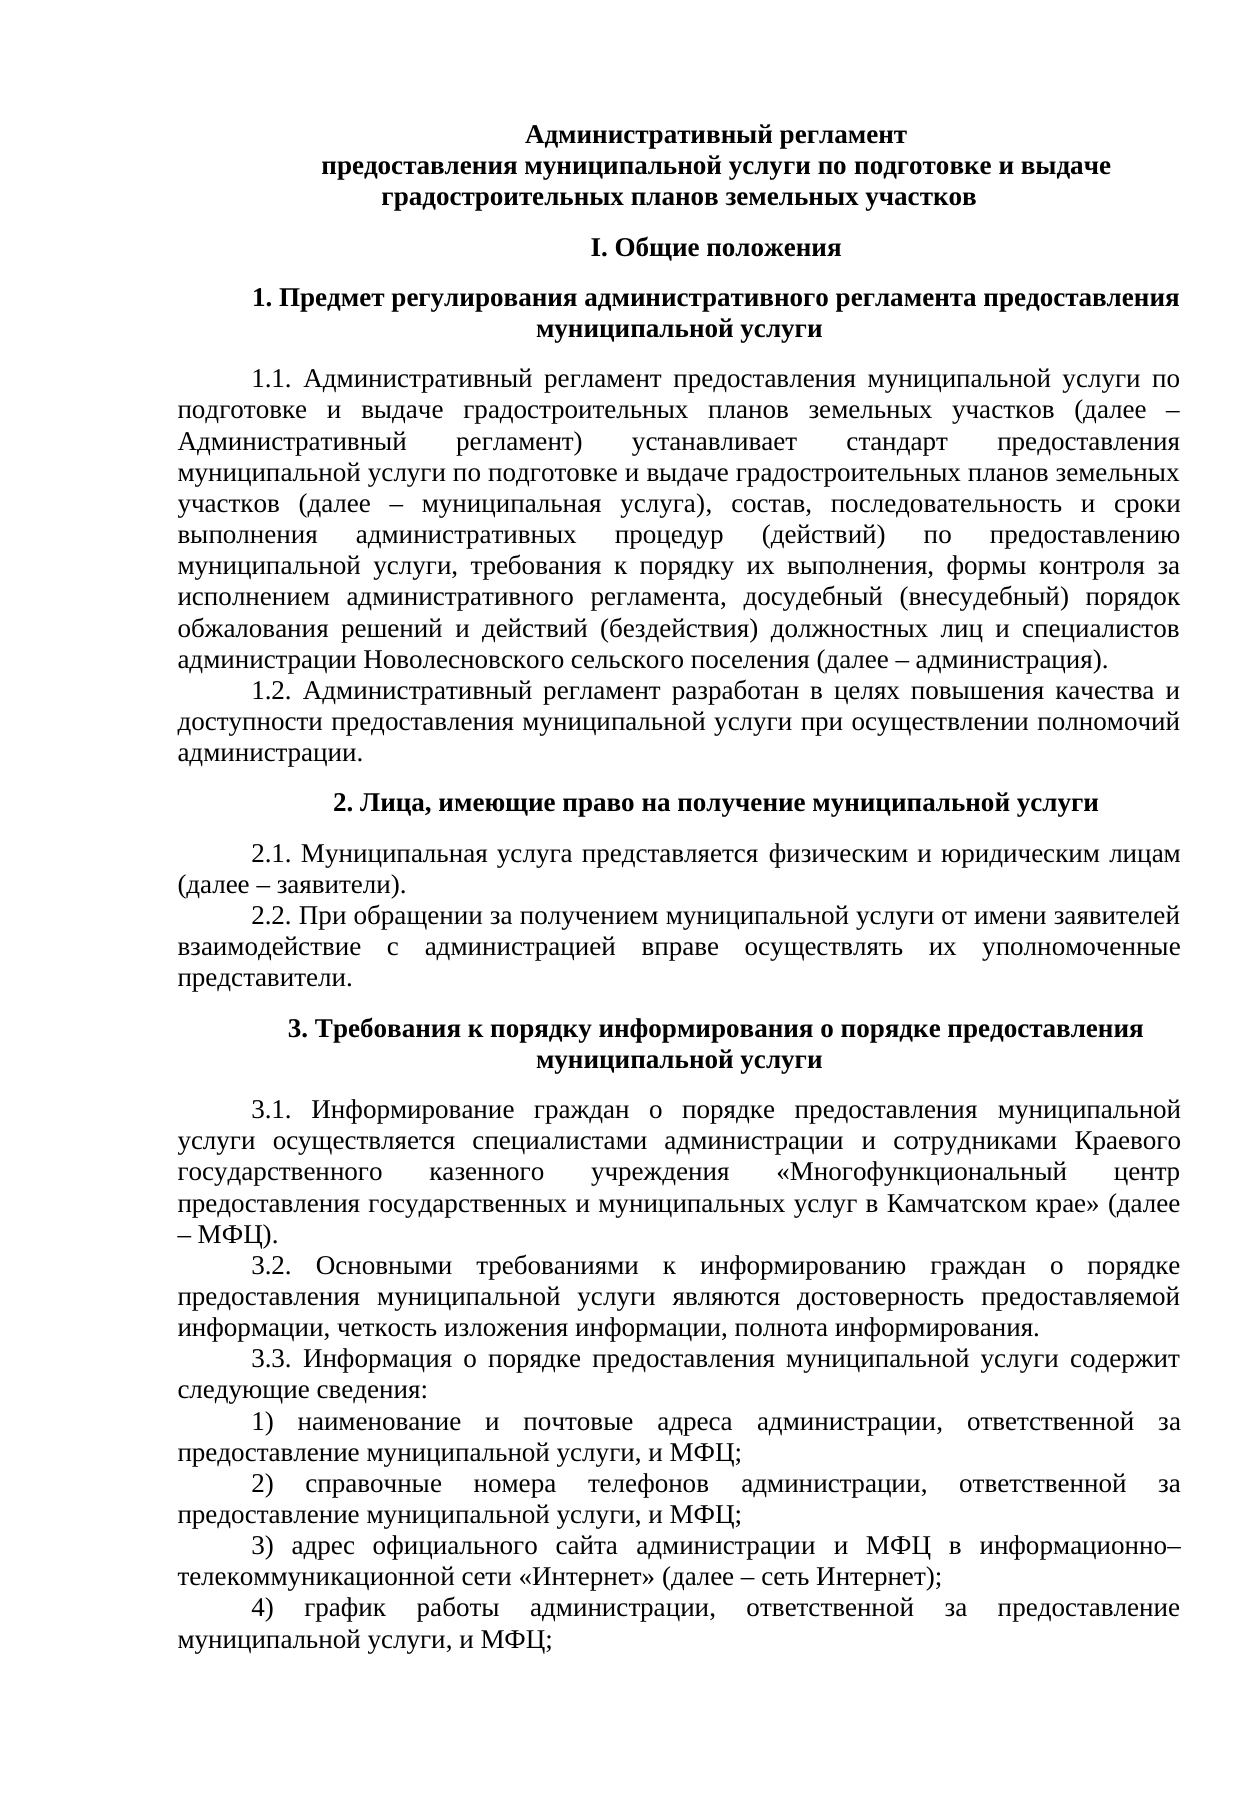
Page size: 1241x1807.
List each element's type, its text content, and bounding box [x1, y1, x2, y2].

text 2. Лица, имеющие право на получение муниципальной услуги [177, 787, 1181, 818]
text предоставления муниципальной услуги по подготовке и выдаче градостроительных планов земельных участков [177, 149, 1181, 212]
text 1. Предмет регулирования административного регламента предоставления муниципальной услуги [177, 281, 1181, 343]
text 1) наименование и почтовые адреса администрации, ответственной за предоставление муниципальной услуги, и МФЦ; [177, 1405, 1181, 1467]
text 2) справочные номера телефонов администрации, ответственной за предоставление муниципальной услуги, и МФЦ; [177, 1467, 1181, 1529]
text 1.1. Административный регламент предоставления муниципальной услуги по подготовке и выдаче градостроительных планов земельных участков (далее – Административный регламент) устанавливает стандарт предоставления муниципальной услуги по подготовке и выдаче градостроительных планов земельных участков (далее – муниципальная услуга), состав, последовательность и сроки выполнения административных процедур (действий) по предоставлению муниципальной услуги, требования к порядку их выполнения, формы контроля за исполнением административного регламента, досудебный (внесудебный) порядок обжалования решений и действий (бездействия) должностных лиц и специалистов администрации Новолесновского сельского поселения (далее – администрация). [177, 362, 1181, 674]
text I. Общие положения [177, 231, 1181, 262]
text 3.3. Информация о порядке предоставления муниципальной услуги содержит следующие сведения: [177, 1342, 1181, 1405]
text 2.2. При обращении за получением муниципальной услуги от имени заявителей взаимодействие с администрацией вправе осуществлять их уполномоченные представители. [177, 899, 1181, 993]
text 3.2. Основными требованиями к информированию граждан о порядке предоставления муниципальной услуги являются достоверность предоставляемой информации, четкость изложения информации, полнота информирования. [177, 1249, 1181, 1342]
text Административный регламент [177, 118, 1181, 149]
text 3. Требования к порядку информирования о порядке предоставления муниципальной услуги [177, 1012, 1181, 1074]
text 2.1. Муниципальная услуга представляется физическим и юридическим лицам (далее – заявители). [177, 837, 1181, 899]
text 3.1. Информирование граждан о порядке предоставления муниципальной услуги осуществляется специалистами администрации и сотрудниками Краевого государственного казенного учреждения «Многофункциональный центр предоставления государственных и муниципальных услуг в Камчатском крае» (далее – МФЦ). [177, 1093, 1181, 1249]
text 1.2. Административный регламент разработан в целях повышения качества и доступности предоставления муниципальной услуги при осуществлении полномочий администрации. [177, 674, 1181, 767]
text 3) адрес официального сайта администрации и МФЦ в информационно–телекоммуникационной сети «Интернет» (далее – сеть Интернет); [177, 1529, 1181, 1592]
text 4) график работы администрации, ответственной за предоставление муниципальной услуги, и МФЦ; [177, 1592, 1181, 1654]
